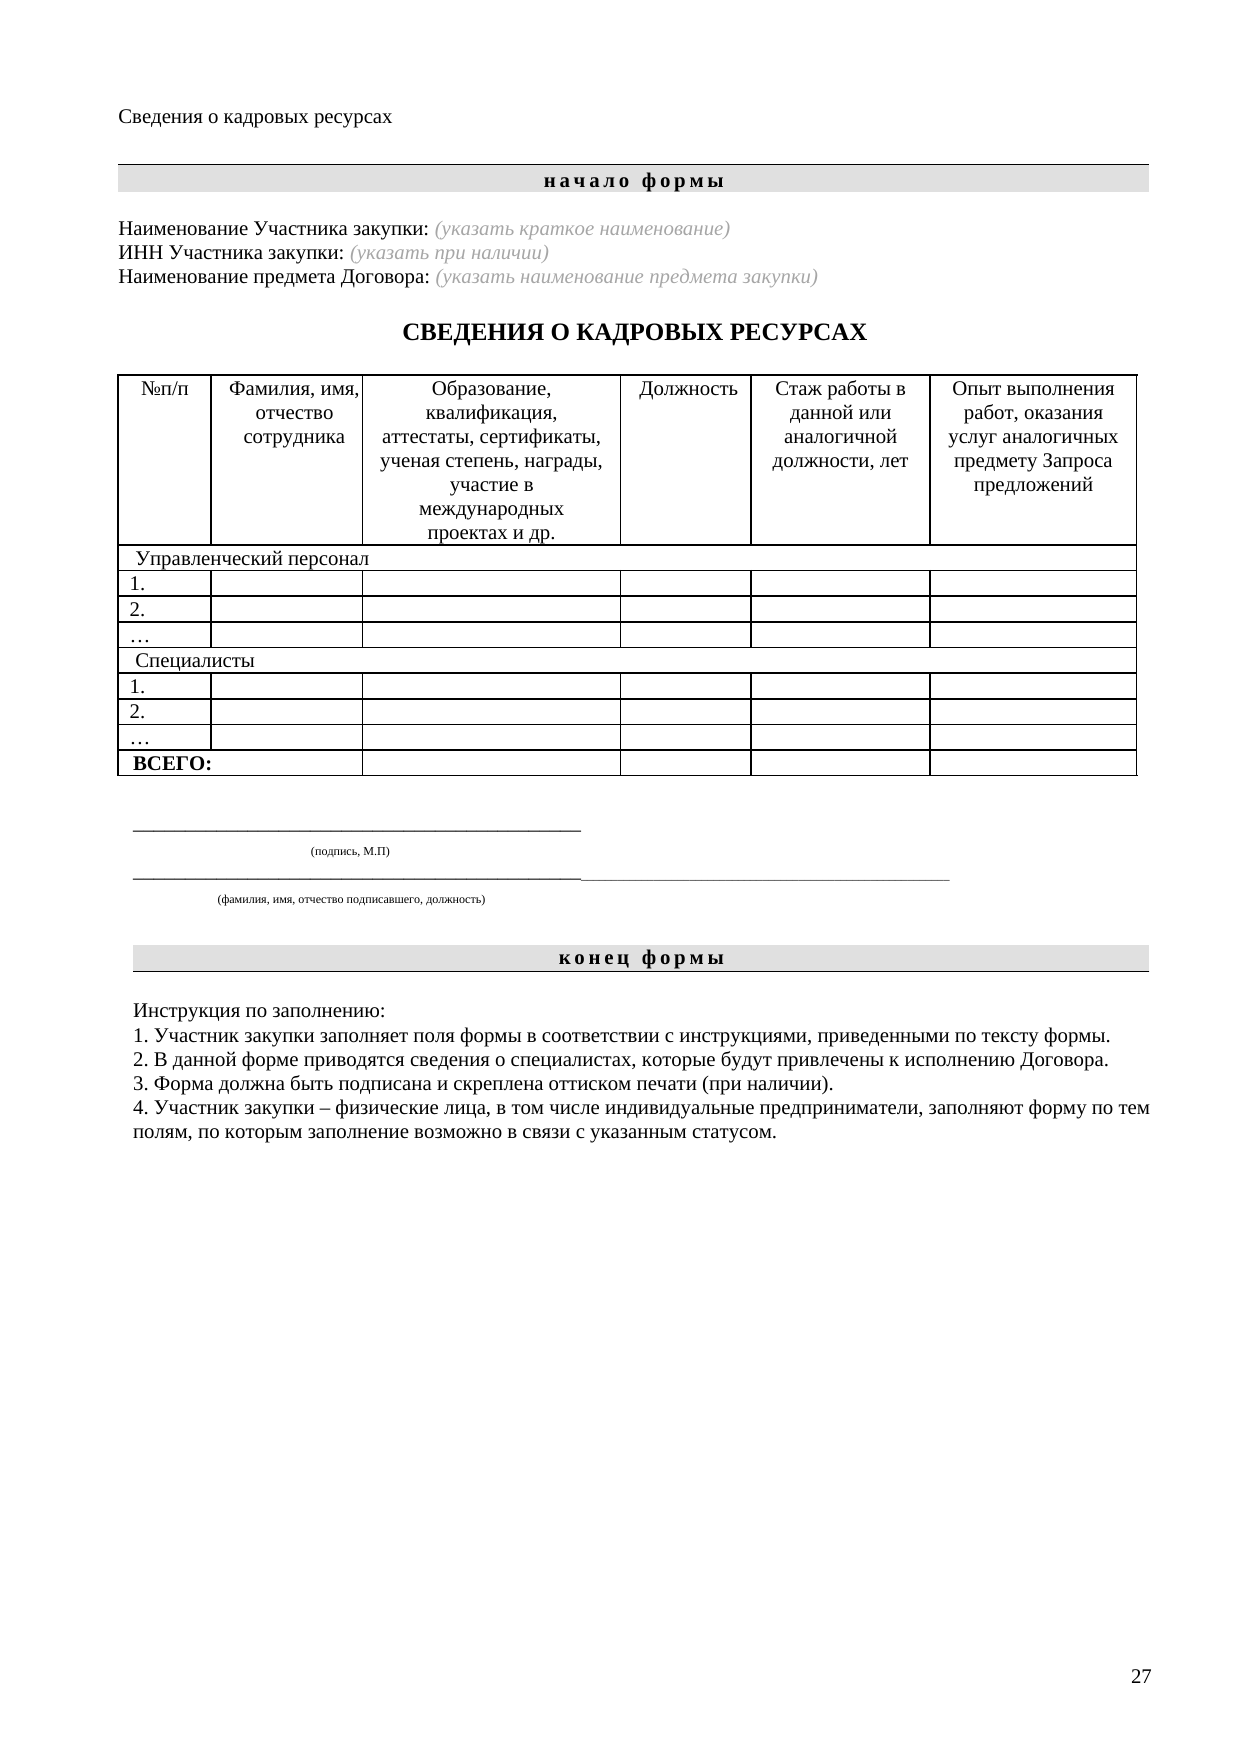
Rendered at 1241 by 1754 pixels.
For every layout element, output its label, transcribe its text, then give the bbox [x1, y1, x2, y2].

table_header Опыт выполнения работ, оказания услуг аналогичных предмету Запроса предложений [931, 376, 1136, 544]
table_cell [752, 725, 929, 749]
table_cell [752, 597, 929, 621]
table_header Образование, квалификация, аттестаты, сертификаты, ученая степень, награды, участие в международных проектах и др. [363, 376, 620, 544]
table_cell [752, 700, 929, 723]
table_cell [363, 751, 620, 775]
table_cell Управленческий персонал [119, 546, 1136, 570]
table_cell [621, 725, 750, 749]
table_cell [931, 700, 1136, 723]
table_cell [212, 700, 362, 723]
text (фамилия, имя, отчество подписавшего, должность) [133, 882, 1152, 906]
table_cell [931, 597, 1136, 621]
text Наименование предмета Договора: (указать наименование предмета закупки) [118, 264, 1152, 288]
table_cell [363, 700, 620, 723]
table_cell [931, 674, 1136, 698]
table_cell [621, 623, 750, 647]
text Наименование Участника закупки: (указать краткое наименование) [118, 216, 1152, 240]
table_cell [212, 623, 362, 647]
table_cell [119, 597, 210, 621]
text (подпись, М.П) [133, 834, 1152, 858]
table_header №п/п [119, 376, 210, 544]
table_cell … [119, 725, 210, 749]
text ________________________________________________________________________________________________________ [133, 858, 1152, 882]
table_cell [212, 597, 362, 621]
table_cell [363, 674, 620, 698]
table_cell [119, 700, 210, 723]
table_header Должность [621, 376, 750, 544]
table_cell [119, 571, 210, 595]
table_header Фамилия, имя, отчество сотрудника [212, 376, 362, 544]
text ___________________________________________ [133, 810, 1152, 834]
table_cell [621, 571, 750, 595]
table_cell ВСЕГО: [119, 751, 362, 775]
text 2. В данной форме приводятся сведения о специалистах, которые будут привлечены к исполнению Договора. [133, 1047, 1152, 1071]
table_cell [363, 623, 620, 647]
table_cell [931, 725, 1136, 749]
table_cell Специалисты [119, 648, 1136, 672]
table_cell [752, 623, 929, 647]
text Сведения о кадровых ресурсах [118, 104, 1152, 128]
table_cell … [119, 623, 210, 647]
table_cell [752, 674, 929, 698]
table_cell [621, 674, 750, 698]
table_header Стаж работы в данной или аналогичной должности, лет [752, 376, 929, 544]
table_cell [931, 571, 1136, 595]
text 1. Участник закупки заполняет поля формы в соответствии с инструкциями, приведенными по тексту формы. [133, 1022, 1152, 1047]
table_cell [363, 597, 620, 621]
table_cell [363, 725, 620, 749]
table_cell [752, 751, 929, 775]
text 4. Участник закупки – физические лица, в том числе индивидуальные предприниматели, заполняют форму по тем полям, по которым заполнение возможно в связи с указанным статусом. [133, 1095, 1152, 1143]
table_cell [119, 674, 210, 698]
table_cell [621, 597, 750, 621]
table_cell [621, 751, 750, 775]
text конец формы [133, 945, 1149, 971]
table_cell [212, 674, 362, 698]
table_cell [752, 571, 929, 595]
text начало формы [118, 165, 1149, 192]
table_cell [212, 571, 362, 595]
table_cell [363, 571, 620, 595]
text 3. Форма должна быть подписана и скреплена оттиском печати (при наличии). [133, 1071, 1152, 1095]
text ИНН Участника закупки: (указать при наличии) [118, 240, 1152, 264]
text СВЕДЕНИЯ О КАДРОВЫХ РЕСУРСАХ [118, 317, 1152, 345]
table_cell [212, 725, 362, 749]
text Инструкция по заполнению: [133, 998, 1152, 1022]
table_cell [931, 751, 1136, 775]
table_cell [931, 623, 1136, 647]
table_cell [621, 700, 750, 723]
